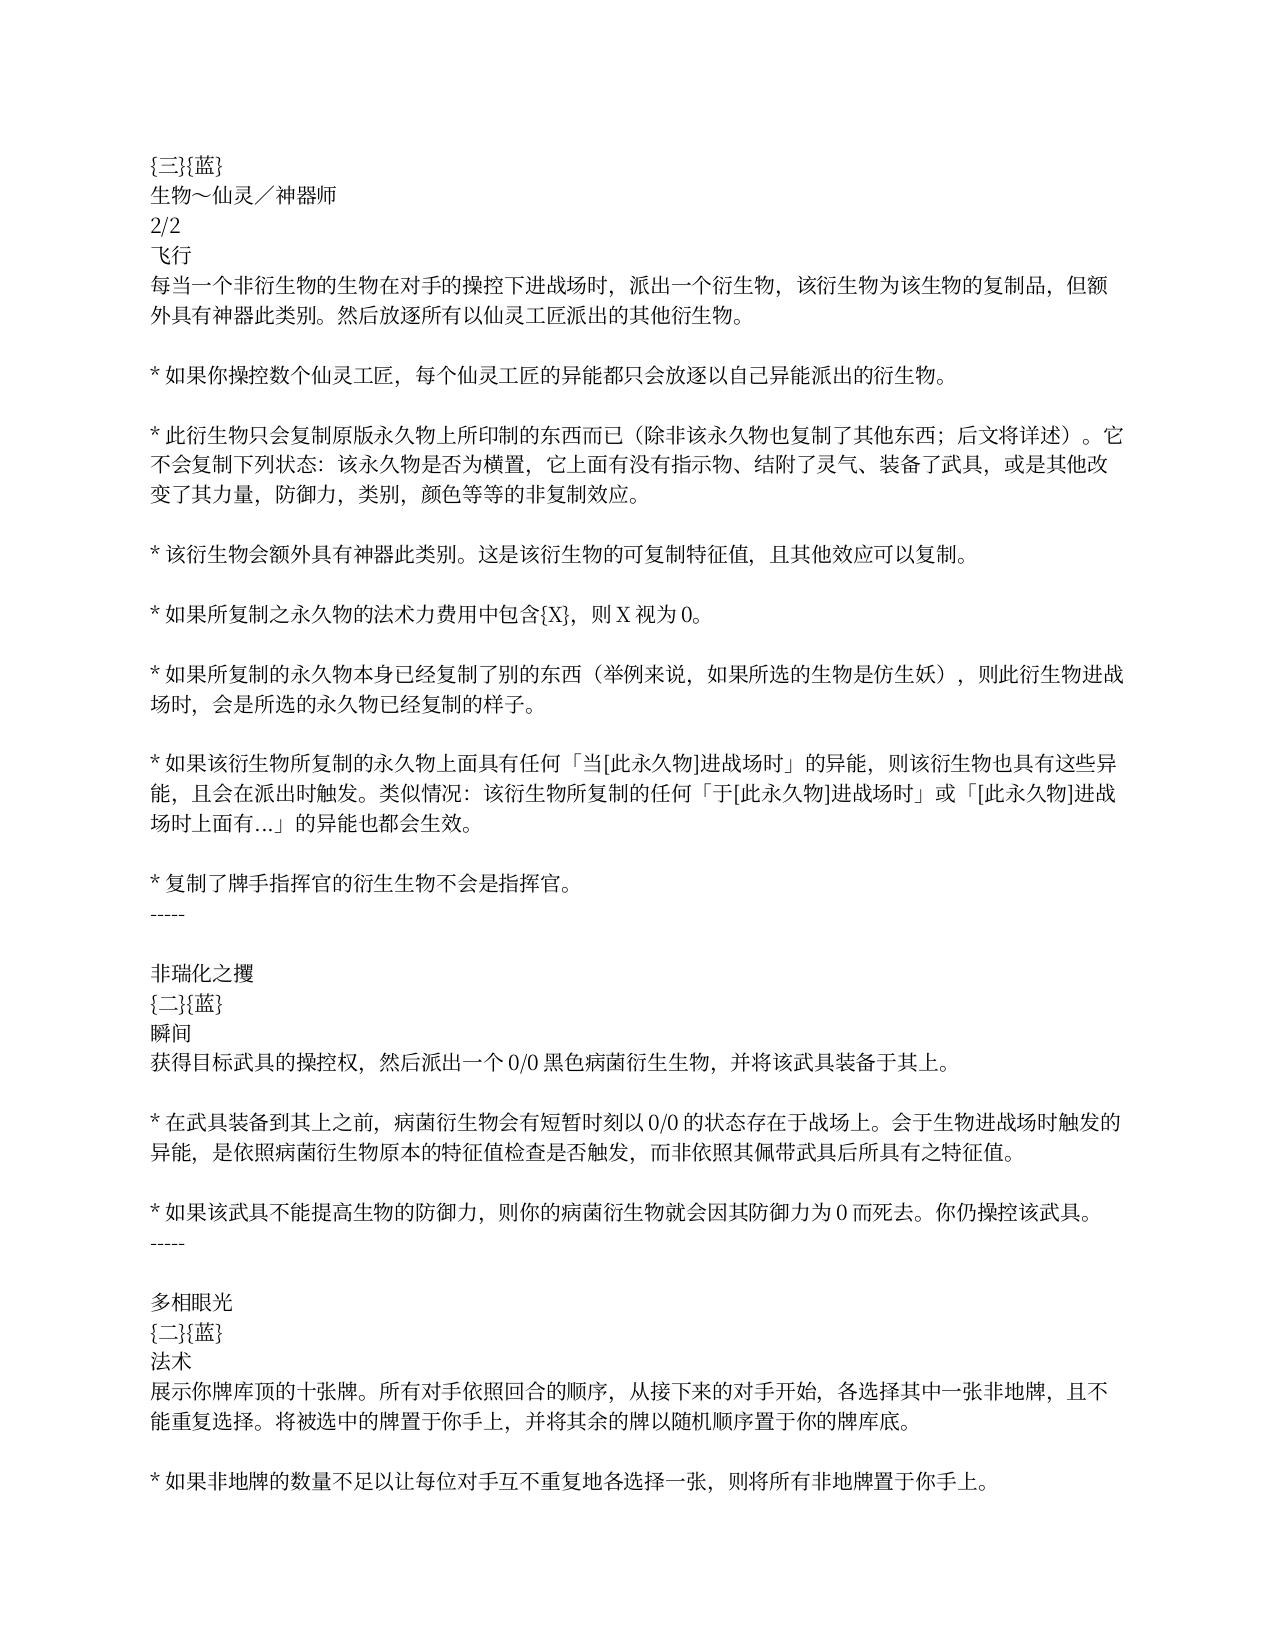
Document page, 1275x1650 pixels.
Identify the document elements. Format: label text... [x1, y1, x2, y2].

text 飞行 [150, 240, 1125, 269]
text * 如果所复制的永久物本身已经复制了别的东西（举例来说，如果所选的生物是仿生妖），则此衍生物进战场时，会是所选的永久物已经复制的样子。 [150, 658, 1125, 718]
text {二}{蓝} [150, 987, 1125, 1017]
text ----- [150, 897, 1125, 927]
text * 如果非地牌的数量不足以让每位对手互不重复地各选择一张，则将所有非地牌置于你手上。 [150, 1465, 1125, 1495]
text * 如果该衍生物所复制的永久物上面具有任何「当[此永久物]进战场时」的异能，则该衍生物也具有这些异能，且会在派出时触发。类似情况：该衍生物所复制的任何「于[此永久物]进战场时」或「[此永久物]进战场时上面有...」的异能也都会生效。 [150, 748, 1125, 838]
text 非瑞化之攫 [150, 957, 1125, 987]
text * 如果所复制之永久物的法术力费用中包含{X}，则X视为0。 [150, 598, 1125, 628]
text 展示你牌库顶的十张牌。所有对手依照回合的顺序，从接下来的对手开始，各选择其中一张非地牌，且不能重复选择。将被选中的牌置于你手上，并将其余的牌以随机顺序置于你的牌库底。 [150, 1376, 1125, 1436]
text * 此衍生物只会复制原版永久物上所印制的东西而已（除非该永久物也复制了其他东西；后文将详述）。它不会复制下列状态：该永久物是否为横置，它上面有没有指示物、结附了灵气、装备了武具，或是其他改变了其力量，防御力，类别，颜色等等的非复制效应。 [150, 419, 1125, 509]
text ----- [150, 1226, 1125, 1256]
text {二}{蓝} [150, 1316, 1125, 1346]
text 获得目标武具的操控权，然后派出一个0/0黑色病菌衍生生物，并将该武具装备于其上。 [150, 1047, 1125, 1077]
text 2/2 [150, 210, 1125, 240]
text {三}{蓝} [150, 150, 1125, 180]
text 多相眼光 [150, 1286, 1125, 1316]
text 瞬间 [150, 1017, 1125, 1047]
text 每当一个非衍生物的生物在对手的操控下进战场时，派出一个衍生物，该衍生物为该生物的复制品，但额外具有神器此类别。然后放逐所有以仙灵工匠派出的其他衍生物。 [150, 269, 1125, 329]
text 法术 [150, 1346, 1125, 1376]
text * 该衍生物会额外具有神器此类别。这是该衍生物的可复制特征值，且其他效应可以复制。 [150, 539, 1125, 568]
text * 如果该武具不能提高生物的防御力，则你的病菌衍生物就会因其防御力为0而死去。你仍操控该武具。 [150, 1196, 1125, 1226]
text * 复制了牌手指挥官的衍生生物不会是指挥官。 [150, 867, 1125, 897]
text * 在武具装备到其上之前，病菌衍生物会有短暂时刻以0/0的状态存在于战场上。会于生物进战场时触发的异能，是依照病菌衍生物原本的特征值检查是否触发，而非依照其佩带武具后所具有之特征值。 [150, 1107, 1125, 1166]
text 生物～仙灵／神器师 [150, 180, 1125, 210]
text * 如果你操控数个仙灵工匠，每个仙灵工匠的异能都只会放逐以自己异能派出的衍生物。 [150, 359, 1125, 389]
